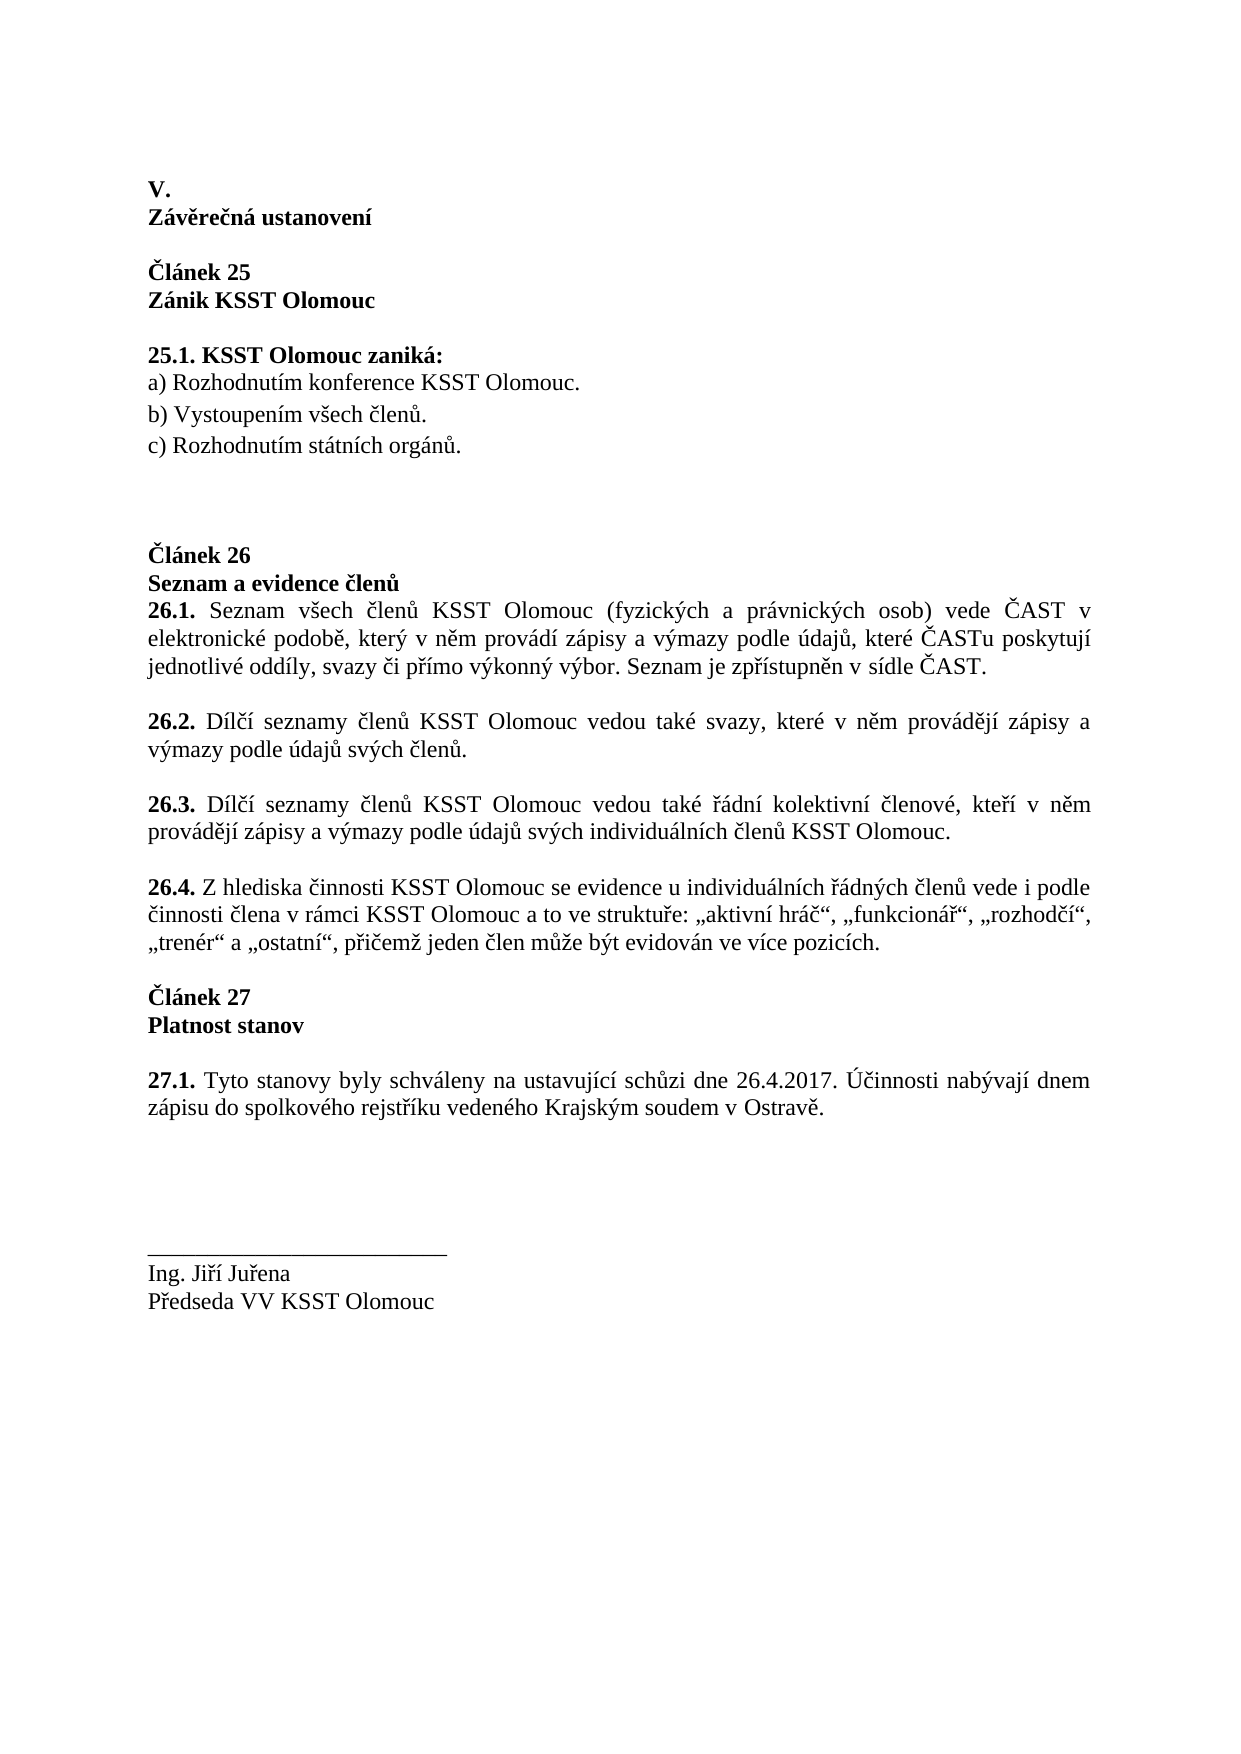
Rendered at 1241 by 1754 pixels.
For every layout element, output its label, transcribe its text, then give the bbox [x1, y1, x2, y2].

text 26.1. Seznam všech členů KSST Olomouc (fyzických a právnických osob) vede ČAST v elektronické podobě, který v něm provádí zápisy a výmazy podle údajů, které ČASTu poskytují jednotlivé oddíly, svazy či přímo výkonný výbor. Seznam je zpřístupněn v sídle ČAST. [148, 597, 1093, 679]
text 26.4. Z hlediska činnosti KSST Olomouc se evidence u individuálních řádných členů vede i podle činnosti člena v rámci KSST Olomouc a to ve struktuře: „aktivní hráč“, „funkcionář“, „rozhodčí“, „trenér“ a „ostatní“, přičemž jeden člen může být evidován ve více pozicích. [148, 873, 1093, 955]
text 25.1. KSST Olomouc zaniká: [148, 341, 1093, 368]
text Článek 27 [148, 983, 1093, 1011]
text _________________________ [148, 1231, 1093, 1259]
text V. [148, 175, 1093, 203]
text Závěrečná ustanovení [148, 203, 1093, 230]
text 26.2. Dílčí seznamy členů KSST Olomouc vedou také svazy, které v něm provádějí zápisy a výmazy podle údajů svých členů. [148, 707, 1093, 762]
text Platnost stanov [148, 1011, 1093, 1038]
text 27.1. Tyto stanovy byly schváleny na ustavující schůzi dne 26.4.2017. Účinnosti nabývají dnem zápisu do spolkového rejstříku vedeného Krajským soudem v Ostravě. [148, 1066, 1093, 1121]
text Zánik KSST Olomouc [148, 286, 1093, 313]
text 26.3. Dílčí seznamy členů KSST Olomouc vedou také řádní kolektivní členové, kteří v něm provádějí zápisy a výmazy podle údajů svých individuálních členů KSST Olomouc. [148, 790, 1093, 845]
text a) Rozhodnutím konference KSST Olomouc. [148, 368, 1093, 396]
text c) Rozhodnutím státních orgánů. [148, 431, 1093, 458]
text Ing. Jiří Juřena [148, 1259, 1093, 1287]
text Článek 26 [148, 541, 1093, 569]
text Předseda VV KSST Olomouc [148, 1287, 1093, 1314]
text b) Vystoupením všech členů. [148, 400, 1093, 427]
text Seznam a evidence členů [148, 569, 1093, 597]
text Článek 25 [148, 258, 1093, 286]
